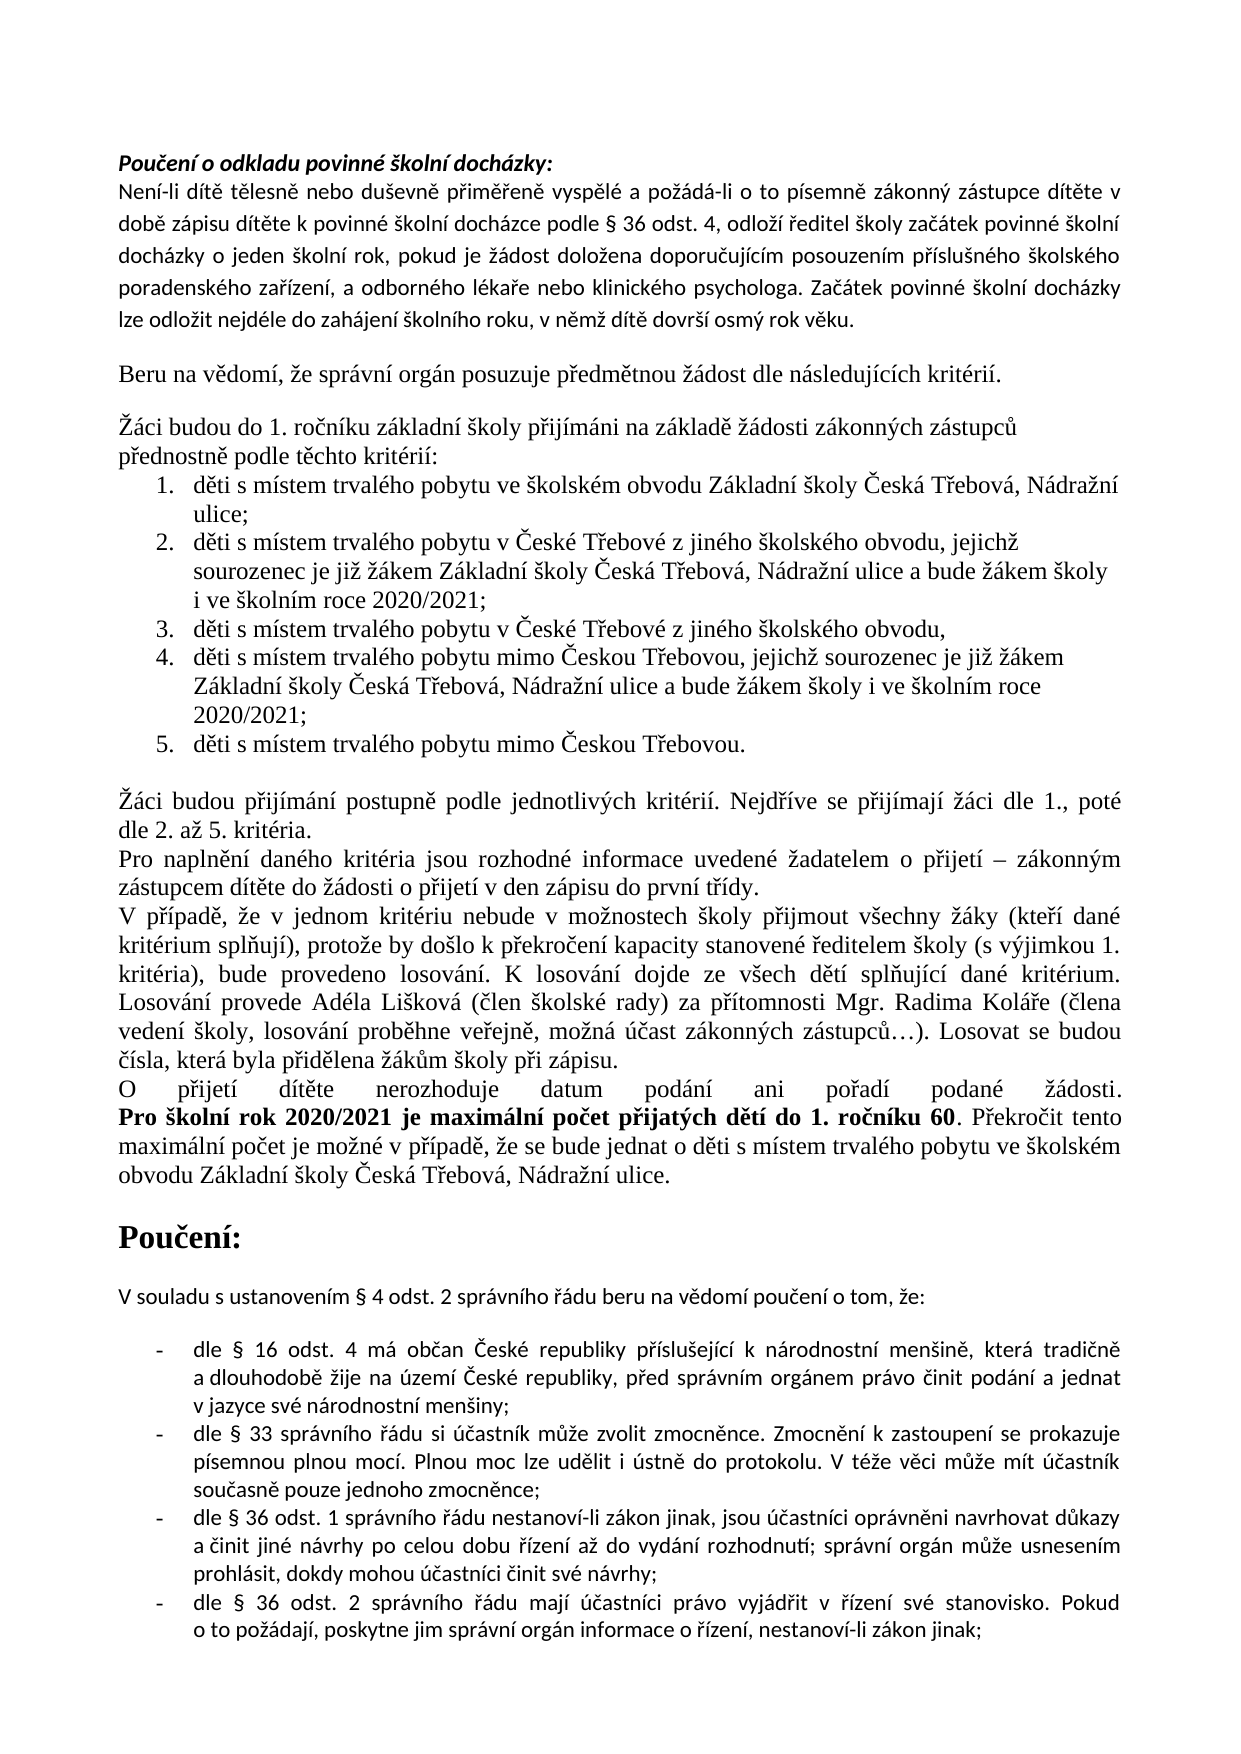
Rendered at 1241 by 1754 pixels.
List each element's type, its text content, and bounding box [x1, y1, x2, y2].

list děti s místem trvalého pobytu v České Třebové z jiného školského obvodu, jejichž sourozenec je již žákem Základní školy Česká Třebová, Nádražní ulice a bude žákem školy i ve školním roce 2020/2021; [156, 527, 1122, 614]
list děti s místem trvalého pobytu ve školském obvodu Základní školy Česká Třebová, Nádražní ulice; [156, 470, 1122, 527]
list dle § 36 odst. 2 správního řádu mají účastníci právo vyjádřit v řízení své stanovisko. Pokud o to požádají, poskytne jim správní orgán informace o řízení, nestanoví-li zákon jinak; [156, 1588, 1122, 1644]
text Žáci budou přijímání postupně podle jednotlivých kritérií. Nejdříve se přijímají žáci dle 1., poté dle 2. až 5. kritéria. [118, 786, 1122, 844]
list dle § 33 správního řádu si účastník může zvolit zmocněnce. Zmocnění k zastoupení se prokazuje písemnou plnou mocí. Plnou moc lze udělit i ústně do protokolu. V téže věci může mít účastník současně pouze jednoho zmocněnce; [156, 1419, 1122, 1503]
text V případě, že v jednom kritériu nebude v možnostech školy přijmout všechny žáky (kteří dané kritérium splňují), protože by došlo k překročení kapacity stanovené ředitelem školy (s výjimkou 1. kritéria), bude provedeno losování. K losování dojde ze všech dětí splňující dané kritérium. Losování provede Adéla Lišková (člen školské rady) za přítomnosti Mgr. Radima Koláře (člena vedení školy, losování proběhne veřejně, možná účast zákonných zástupců…). Losovat se budou čísla, která byla přidělena žákům školy při zápisu. [118, 901, 1122, 1074]
list děti s místem trvalého pobytu mimo Českou Třebovou, jejichž sourozenec je již žákem Základní školy Česká Třebová, Nádražní ulice a bude žákem školy i ve školním roce 2020/2021; [156, 642, 1122, 729]
text O přijetí dítěte nerozhoduje datum podání ani pořadí podané žádosti. Pro školní rok 2020/2021 je maximální počet přijatých dětí do 1. ročníku 60. Překročit tento maximální počet je možné v případě, že se bude jednat o děti s místem trvalého pobytu ve školském obvodu Základní školy Česká Třebová, Nádražní ulice. [118, 1074, 1122, 1189]
list dle § 36 odst. 1 správního řádu nestanoví-li zákon jinak, jsou účastníci oprávněni navrhovat důkazy a činit jiné návrhy po celou dobu řízení až do vydání rozhodnutí; správní orgán může usnesením prohlásit, dokdy mohou účastníci činit své návrhy; [156, 1503, 1122, 1588]
text Poučení: [118, 1217, 1122, 1256]
text Není-li dítě tělesně nebo duševně přiměřeně vyspělé a požádá-li o to písemně zákonný zástupce dítěte v době zápisu dítěte k povinné školní docházce podle § 36 odst. 4, odloží ředitel školy začátek povinné školní docházky o jeden školní rok, pokud je žádost doložena doporučujícím posouzením příslušného školského poradenského zařízení, a odborného lékaře nebo klinického psychologa. Začátek povinné školní docházky lze odložit nejdéle do zahájení školního roku, v němž dítě dovrší osmý rok věku. [118, 177, 1122, 334]
list děti s místem trvalého pobytu v České Třebové z jiného školského obvodu, [156, 614, 1122, 642]
text Poučení o odkladu povinné školní docházky: [118, 148, 1122, 177]
text Žáci budou do 1. ročníku základní školy přijímáni na základě žádosti zákonných zástupců přednostně podle těchto kritérií: [118, 412, 1122, 470]
list děti s místem trvalého pobytu mimo Českou Třebovou. [156, 729, 1122, 786]
text Pro naplnění daného kritéria jsou rozhodné informace uvedené žadatelem o přijetí – zákonným zástupcem dítěte do žádosti o přijetí v den zápisu do první třídy. [118, 844, 1122, 901]
text Beru na vědomí, že správní orgán posuzuje předmětnou žádost dle následujících kritérií. [118, 359, 1122, 387]
list dle § 16 odst. 4 má občan České republiky příslušející k národnostní menšině, která tradičně a dlouhodobě žije na území České republiky, před správním orgánem právo činit podání a jednat v jazyce své národnostní menšiny; [156, 1335, 1122, 1419]
text V souladu s ustanovením § 4 odst. 2 správního řádu beru na vědomí poučení o tom, že: [118, 1282, 1122, 1310]
